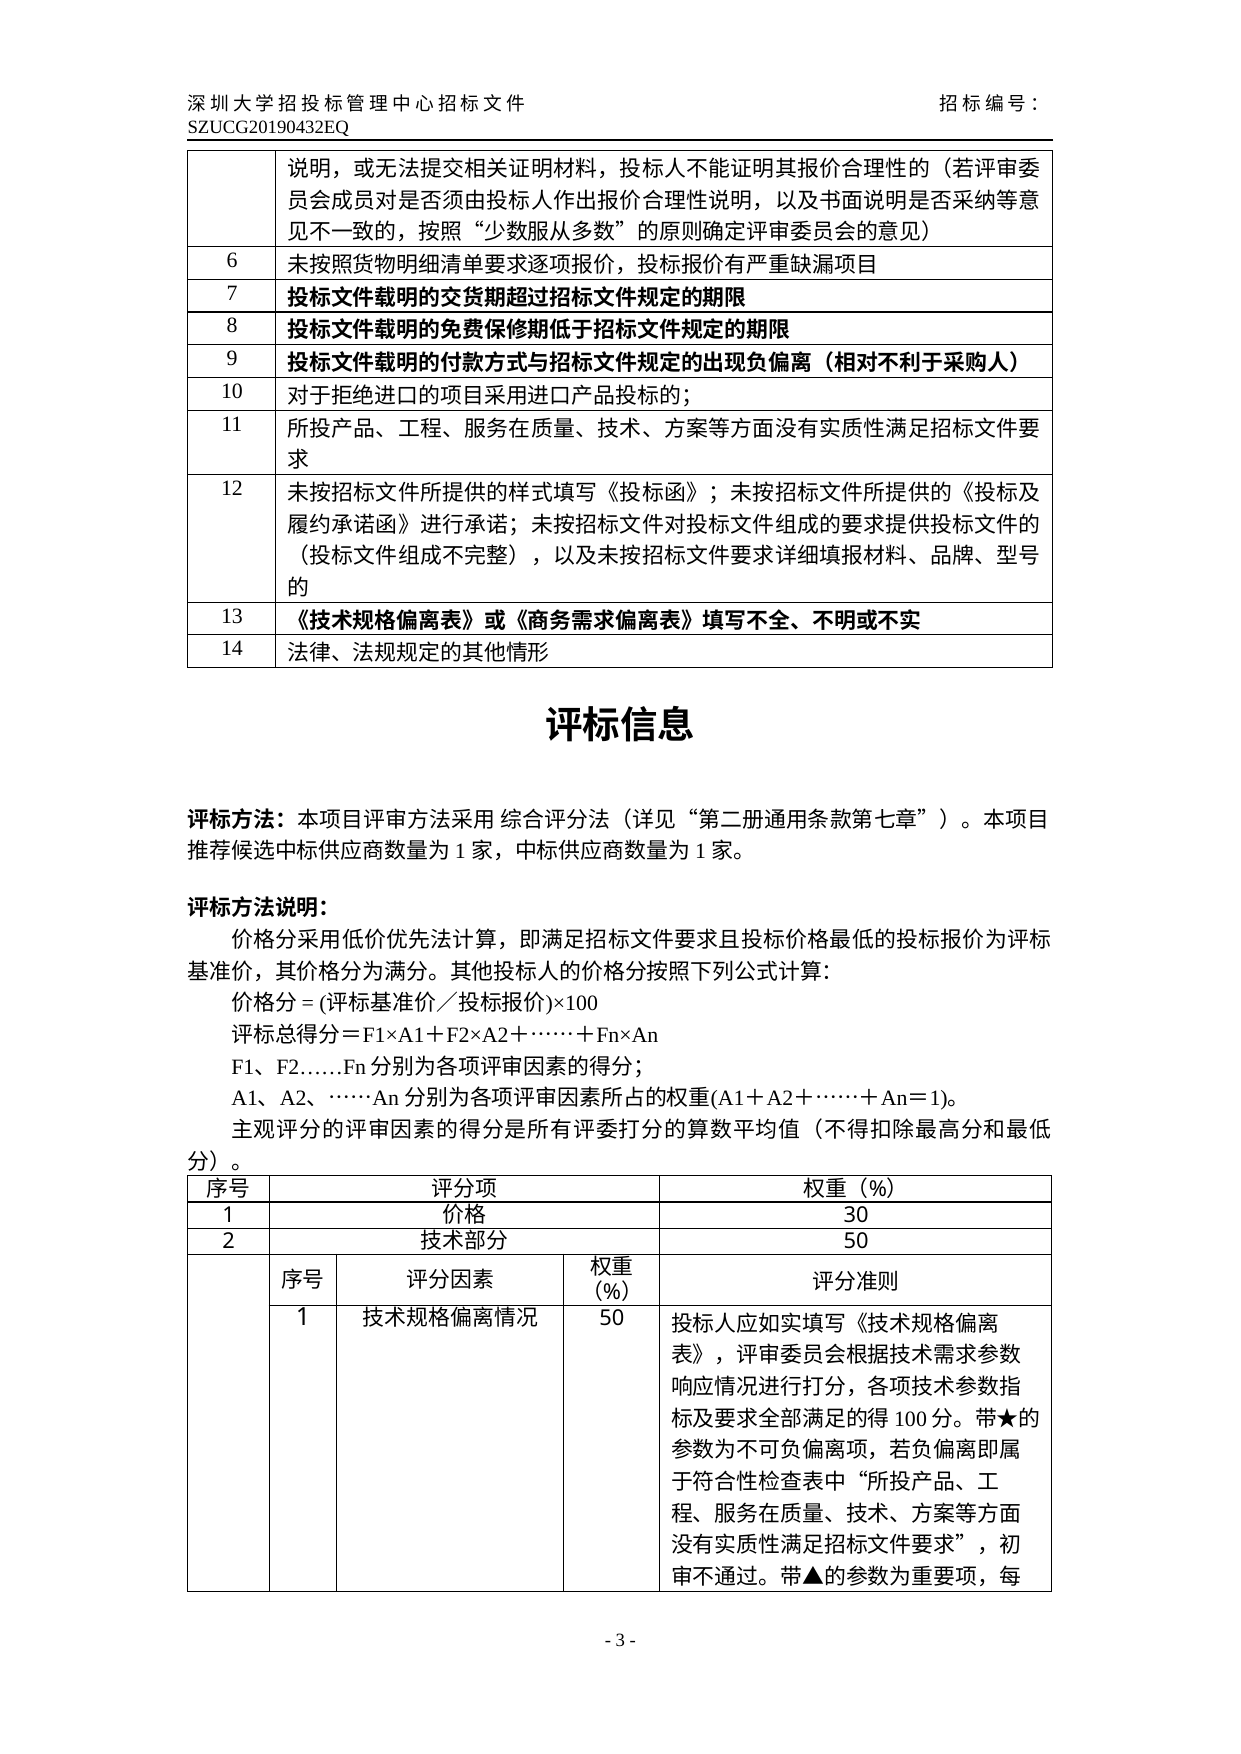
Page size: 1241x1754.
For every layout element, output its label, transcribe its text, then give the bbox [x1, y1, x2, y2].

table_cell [660, 1306, 1051, 1591]
table_cell 技术规格偏离情况 [337, 1306, 563, 1591]
table_cell [188, 1255, 269, 1591]
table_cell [276, 151, 1052, 246]
table_cell 7 [188, 280, 275, 311]
table_cell 序号 [270, 1255, 336, 1304]
table_cell 1 [270, 1306, 336, 1591]
table_cell 50 [660, 1229, 1051, 1253]
text 评标方法说明： [187, 890, 1053, 922]
table_cell 投标文件载明的免费保修期低于招标文件规定的期限 [276, 313, 1052, 344]
table_cell 2 [188, 1229, 269, 1253]
table_header 权重（%） [660, 1176, 1051, 1201]
text 评标方法：本项目评审方法采用 综合评分法（详见“第二册通用条款第七章”）。本项目推荐候选中标供应商数量为 1 家，中标供应商数量为 1 家。 [187, 802, 1053, 865]
table_cell 投标文件载明的交货期超过招标文件规定的期限 [276, 280, 1052, 311]
text F1、F2……Fn分别为各项评审因素的得分； [187, 1049, 1053, 1080]
table_header 评分项 [270, 1176, 659, 1201]
table_cell 13 [188, 603, 275, 634]
table_cell 8 [188, 313, 275, 344]
text 价格分 = (评标基准价／投标报价)×100 [187, 985, 1053, 1017]
table_cell 9 [188, 345, 275, 377]
subtitle 评标信息 [187, 695, 1053, 749]
table_cell 价格 [270, 1203, 659, 1227]
table_cell 12 [188, 475, 275, 602]
table_cell 30 [660, 1203, 1051, 1227]
table_cell 未按招标文件所提供的样式填写《投标函》；未按招标文件所提供的《投标及履约承诺函》进行承诺；未按招标文件对投标文件组成的要求提供投标文件的（投标文件组成不完整），以及未按招标文件要求详细填报材料、品牌、型号的 [276, 475, 1052, 602]
table_cell 对于拒绝进口的项目采用进口产品投标的； [276, 378, 1052, 409]
table_cell 法律、法规规定的其他情形 [276, 635, 1052, 667]
table_cell 所投产品、工程、服务在质量、技术、方案等方面没有实质性满足招标文件要求 [276, 411, 1052, 474]
text 主观评分的评审因素的得分是所有评委打分的算数平均值（不得扣除最高分和最低分）。 [187, 1112, 1053, 1175]
table_cell 技术部分 [270, 1229, 659, 1253]
table_cell 10 [188, 378, 275, 409]
table_cell 6 [188, 247, 275, 279]
table_header 序号 [188, 1176, 269, 1201]
table_cell 权重（%） [564, 1255, 659, 1304]
table_cell 11 [188, 411, 275, 474]
table_cell 1 [188, 1203, 269, 1227]
text 评标总得分＝F1×A1＋F2×A2＋……＋Fn×An [187, 1017, 1053, 1049]
text A1、A2、……An 分别为各项评审因素所占的权重(A1＋A2＋……＋An＝1)。 [187, 1080, 1053, 1112]
table_cell 《技术规格偏离表》或《商务需求偏离表》填写不全、不明或不实 [276, 603, 1052, 634]
table_cell 50 [564, 1306, 659, 1591]
table_cell 投标文件载明的付款方式与招标文件规定的出现负偏离（相对不利于采购人） [276, 345, 1052, 377]
table_cell 未按照货物明细清单要求逐项报价，投标报价有严重缺漏项目 [276, 247, 1052, 279]
text 价格分采用低价优先法计算，即满足招标文件要求且投标价格最低的投标报价为评标基准价，其价格分为满分。其他投标人的价格分按照下列公式计算： [187, 922, 1053, 985]
table_cell 14 [188, 635, 275, 667]
table_cell 5 [188, 151, 275, 246]
table_cell 评分准则 [660, 1255, 1051, 1304]
table_cell 评分因素 [337, 1255, 563, 1304]
